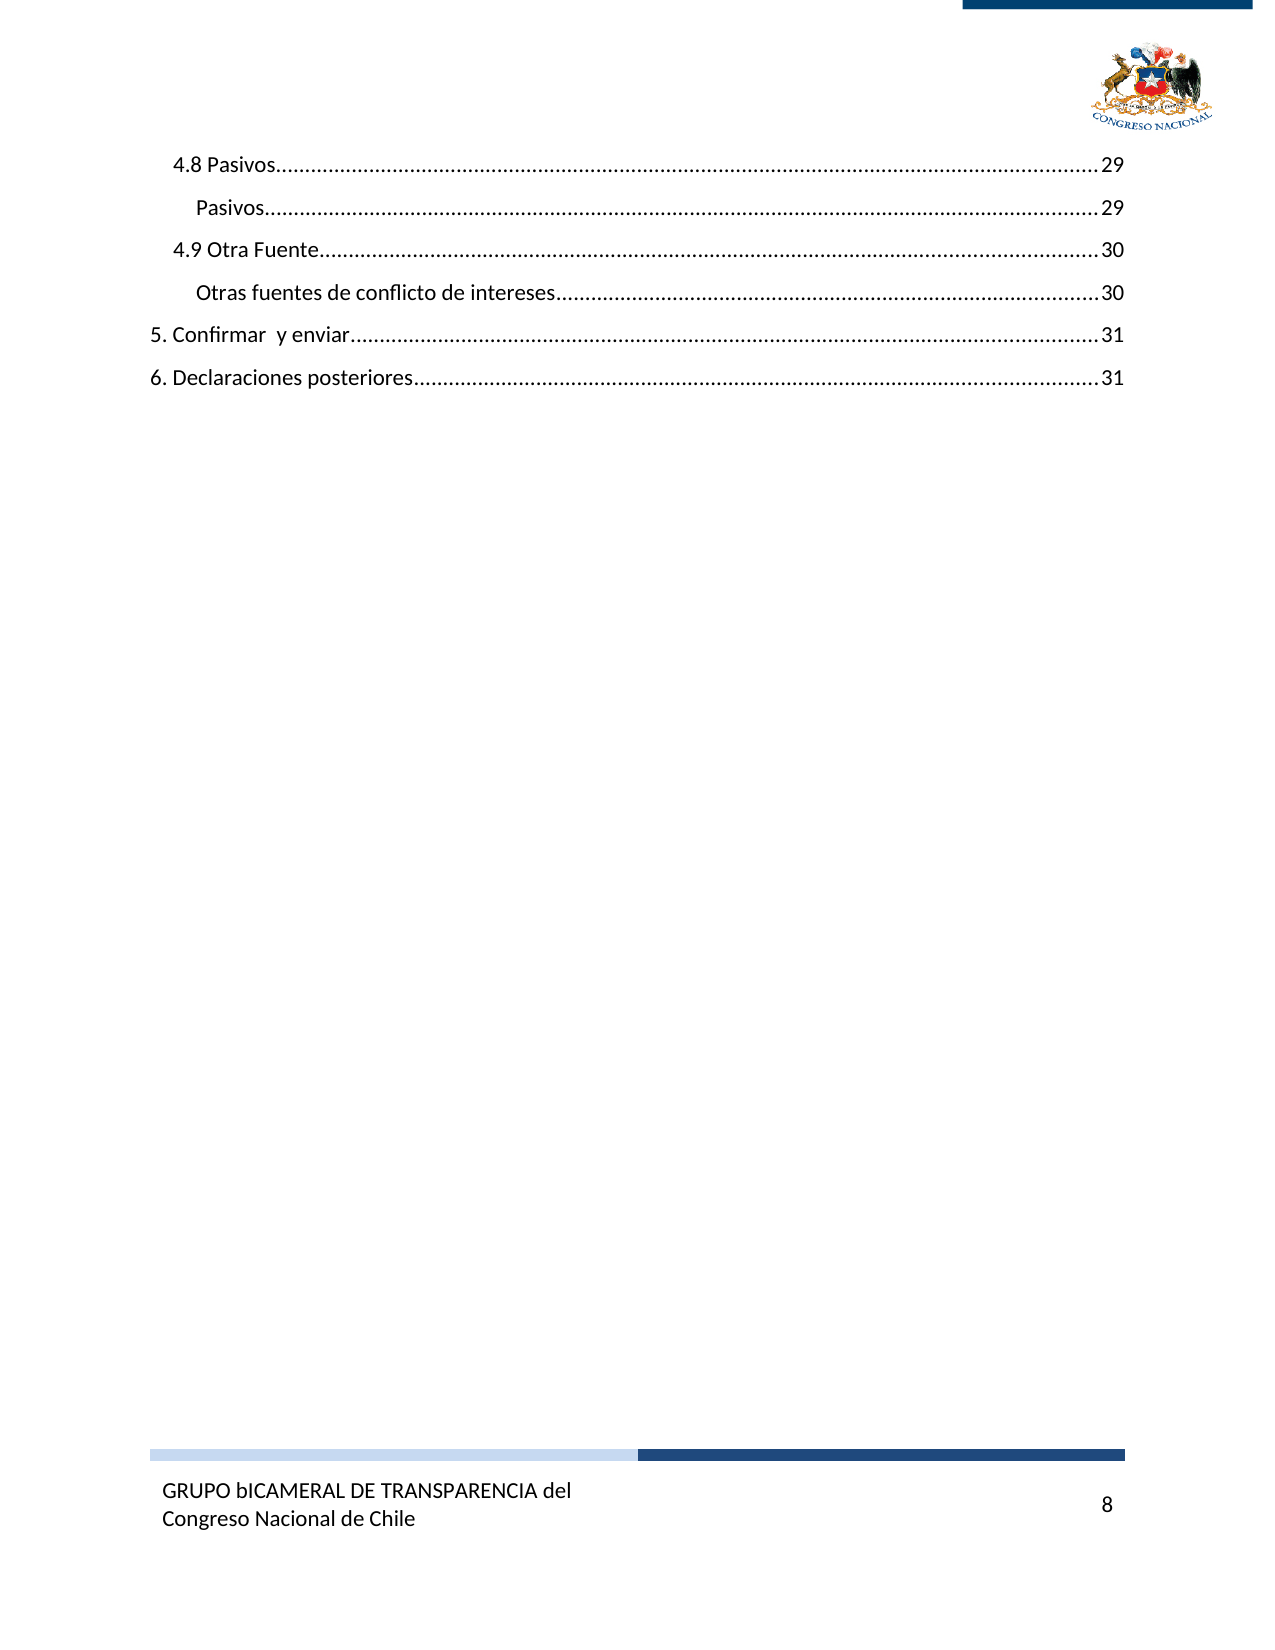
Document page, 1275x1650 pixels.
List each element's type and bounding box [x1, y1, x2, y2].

picture [962, 0, 1257, 146]
